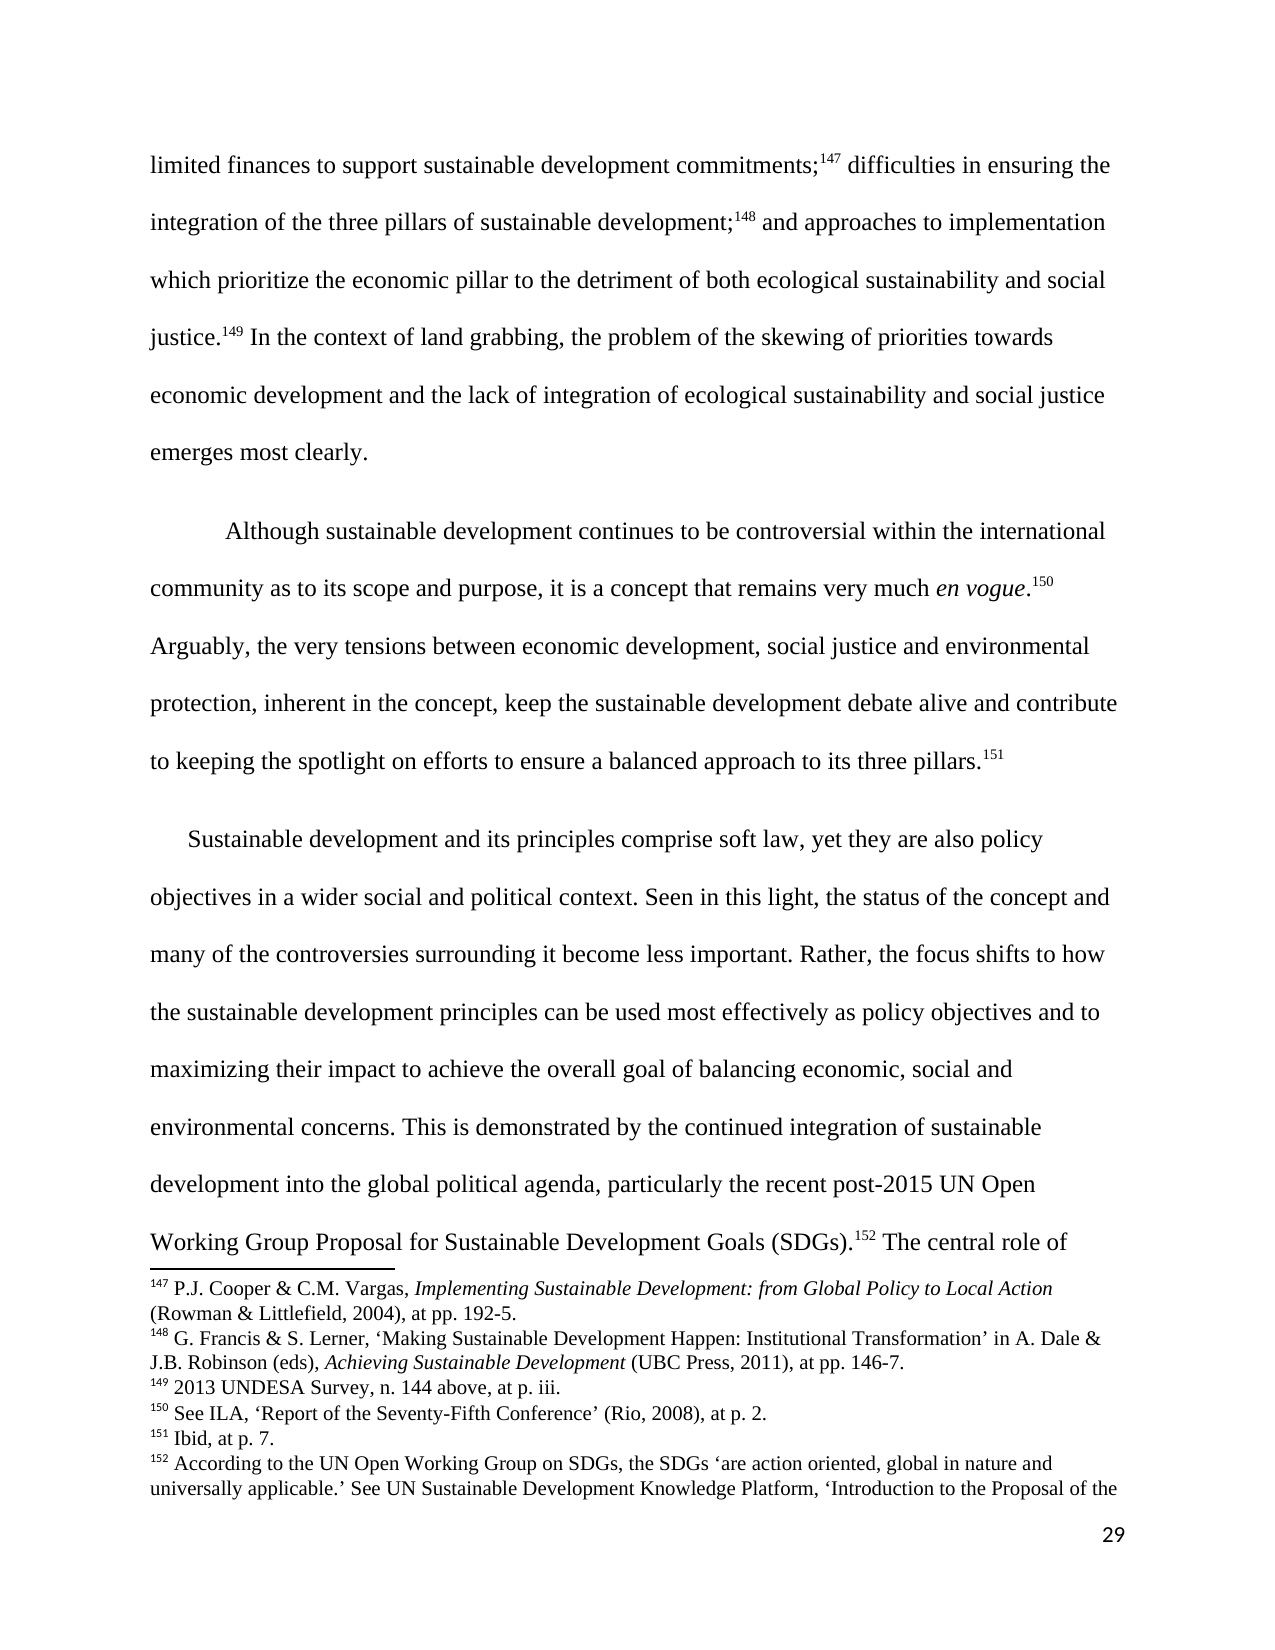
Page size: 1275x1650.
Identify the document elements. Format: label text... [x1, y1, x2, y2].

text Although sustainable development continues to be controversial within the international community as to its scope and purpose, it is a concept that remains very much en vogue. Arguably, the very tensions between economic development, social justice and environmental protection, inherent in the concept, keep the sustainable development debate alive and contribute to keeping the spotlight on efforts to ensure a balanced approach to its three pillars. [150, 516, 1125, 774]
text However, views on the extent to which sustainable development and its principles have been effectively implemented in practice are mixed. In the view of the ILA, ‘the overall conditions for sustainable development have worsened since 2002, environmentally, socially and in terms of the finance necessary to make the changes necessary’. Although some progress has been made in implementing sustainable development as we accelerate efforts to achieve the MDGs by 2015, it is acknowledged that obstacles remain. Impediments include lack of political will to implement substantive changes necessary to achieve sustainable development; limited finances to support sustainable development commitments; difficulties in ensuring the integration of the three pillars of sustainable development; and approaches to implementation which prioritize the economic pillar to the detriment of both ecological sustainability and social justice. In the context of land grabbing, the problem of the skewing of priorities towards economic development and the lack of integration of ecological sustainability and social justice emerges most clearly. [150, 150, 1125, 466]
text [150, 824, 1125, 1255]
